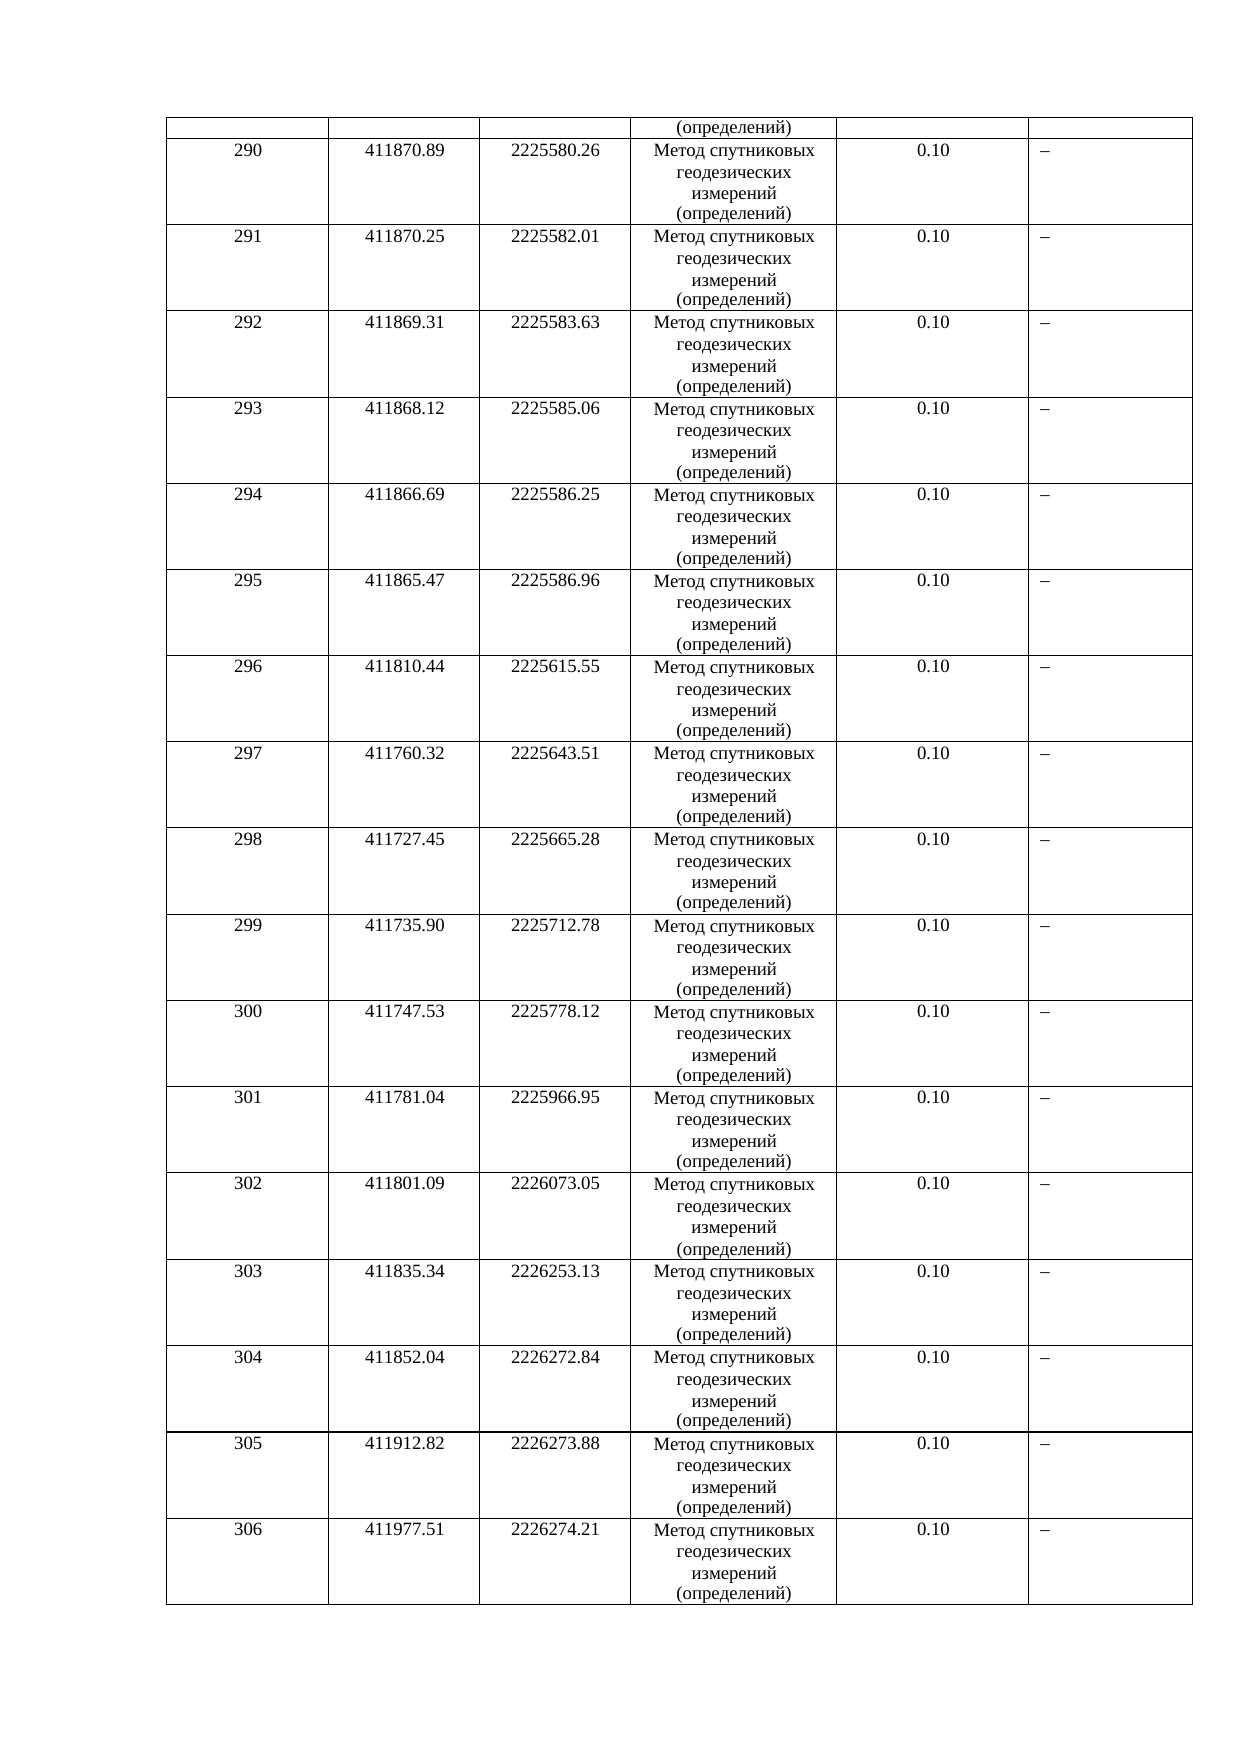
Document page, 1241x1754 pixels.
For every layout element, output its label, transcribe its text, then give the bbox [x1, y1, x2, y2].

table_cell 0.10 [837, 139, 1028, 224]
table_cell Метод спутниковых геодезических измерений (определений) [631, 915, 836, 999]
table_cell 2225712.78 [480, 915, 630, 999]
table_cell 0.10 [837, 828, 1028, 913]
table_cell 2225580.26 [480, 139, 630, 224]
table_cell 296 [167, 656, 328, 741]
table_cell Метод спутниковых геодезических измерений (определений) [631, 1346, 836, 1431]
table_cell 2226253.13 [480, 1260, 630, 1345]
table_cell 411760.32 [329, 742, 479, 827]
table_cell 411801.09 [329, 1173, 479, 1259]
table_cell 0.10 [837, 398, 1028, 483]
table_cell 411747.53 [329, 1001, 479, 1086]
table_cell 0.10 [837, 1173, 1028, 1259]
table_cell – [1029, 1087, 1192, 1172]
table_header [1029, 118, 1192, 138]
table_cell Метод спутниковых геодезических измерений (определений) [631, 311, 836, 397]
table_cell Метод спутниковых геодезических измерений (определений) [631, 742, 836, 827]
table_header [480, 118, 630, 138]
table_cell 291 [167, 225, 328, 310]
table_cell – [1029, 398, 1192, 483]
table_cell – [1029, 1433, 1192, 1518]
table_cell 292 [167, 311, 328, 397]
table_cell – [1029, 484, 1192, 569]
table_cell 0.10 [837, 1260, 1028, 1345]
table_cell 411866.69 [329, 484, 479, 569]
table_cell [631, 1519, 836, 1604]
table_header [837, 118, 1028, 138]
table_cell 302 [167, 1173, 328, 1259]
table_cell 411781.04 [329, 1087, 479, 1172]
table_cell – [1029, 311, 1192, 397]
table_cell 2226272.84 [480, 1346, 630, 1431]
table_cell 306 [167, 1519, 328, 1604]
table_cell 411870.25 [329, 225, 479, 310]
table_cell 2225665.28 [480, 828, 630, 913]
table_cell 295 [167, 570, 328, 655]
table_cell Метод спутниковых геодезических измерений (определений) [631, 1001, 836, 1086]
table_cell 0.10 [837, 742, 1028, 827]
table_cell 0.10 [837, 1087, 1028, 1172]
table_cell 0.10 [837, 1001, 1028, 1086]
table_cell – [1029, 1519, 1192, 1604]
table_cell 411810.44 [329, 656, 479, 741]
table_cell 411835.34 [329, 1260, 479, 1345]
table_cell – [1029, 225, 1192, 310]
table_cell 290 [167, 139, 328, 224]
table_cell 2225966.95 [480, 1087, 630, 1172]
table_cell – [1029, 1346, 1192, 1431]
table_cell 298 [167, 828, 328, 913]
table_cell 0.10 [837, 1519, 1028, 1604]
table_cell – [1029, 1001, 1192, 1086]
table_cell 299 [167, 915, 328, 999]
table_cell 0.10 [837, 1433, 1028, 1518]
table_cell 411868.12 [329, 398, 479, 483]
table_cell Метод спутниковых геодезических измерений (определений) [631, 570, 836, 655]
table_cell 411852.04 [329, 1346, 479, 1431]
table_cell – [1029, 742, 1192, 827]
table_cell 2225643.51 [480, 742, 630, 827]
table_cell 411727.45 [329, 828, 479, 913]
table_cell 2225778.12 [480, 1001, 630, 1086]
table_cell – [1029, 1173, 1192, 1259]
table_cell 0.10 [837, 1346, 1028, 1431]
table_cell Метод спутниковых геодезических измерений (определений) [631, 828, 836, 913]
table_cell 300 [167, 1001, 328, 1086]
table_cell 304 [167, 1346, 328, 1431]
table_cell 2225583.63 [480, 311, 630, 397]
table_cell 0.10 [837, 484, 1028, 569]
table_cell 411865.47 [329, 570, 479, 655]
table_cell – [1029, 828, 1192, 913]
table_cell 411735.90 [329, 915, 479, 999]
table_cell 0.10 [837, 915, 1028, 999]
table_cell 293 [167, 398, 328, 483]
table_cell 0.10 [837, 311, 1028, 397]
table_cell Метод спутниковых геодезических измерений (определений) [631, 1260, 836, 1345]
table_cell Метод спутниковых геодезических измерений (определений) [631, 1173, 836, 1259]
table_cell 2225615.55 [480, 656, 630, 741]
table_cell 303 [167, 1260, 328, 1345]
table_cell – [1029, 1260, 1192, 1345]
table_cell Метод спутниковых геодезических измерений (определений) [631, 398, 836, 483]
table_cell 0.10 [837, 225, 1028, 310]
table_cell 2226073.05 [480, 1173, 630, 1259]
table_cell – [1029, 656, 1192, 741]
table_cell Метод спутниковых геодезических измерений (определений) [631, 1087, 836, 1172]
table_cell 2226274.21 [480, 1519, 630, 1604]
table_cell 411870.89 [329, 139, 479, 224]
table_header [167, 118, 328, 138]
table_cell 411912.82 [329, 1433, 479, 1518]
table_cell Метод спутниковых геодезических измерений (определений) [631, 484, 836, 569]
table_cell – [1029, 139, 1192, 224]
table_cell 2226273.88 [480, 1433, 630, 1518]
table_cell – [1029, 570, 1192, 655]
table_header (определений) [631, 118, 836, 138]
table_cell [631, 225, 836, 310]
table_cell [631, 1433, 836, 1518]
table_cell 2225586.96 [480, 570, 630, 655]
table_cell 411869.31 [329, 311, 479, 397]
table_cell 411977.51 [329, 1519, 479, 1604]
table_cell 0.10 [837, 570, 1028, 655]
table_header [329, 118, 479, 138]
table_cell – [1029, 915, 1192, 999]
table_cell Метод спутниковых геодезических измерений (определений) [631, 656, 836, 741]
table_cell 301 [167, 1087, 328, 1172]
table_cell 2225585.06 [480, 398, 630, 483]
table_cell 305 [167, 1433, 328, 1518]
table_cell 0.10 [837, 656, 1028, 741]
table_cell 294 [167, 484, 328, 569]
table_cell 297 [167, 742, 328, 827]
table_cell 2225586.25 [480, 484, 630, 569]
table_cell 2225582.01 [480, 225, 630, 310]
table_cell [631, 139, 836, 224]
